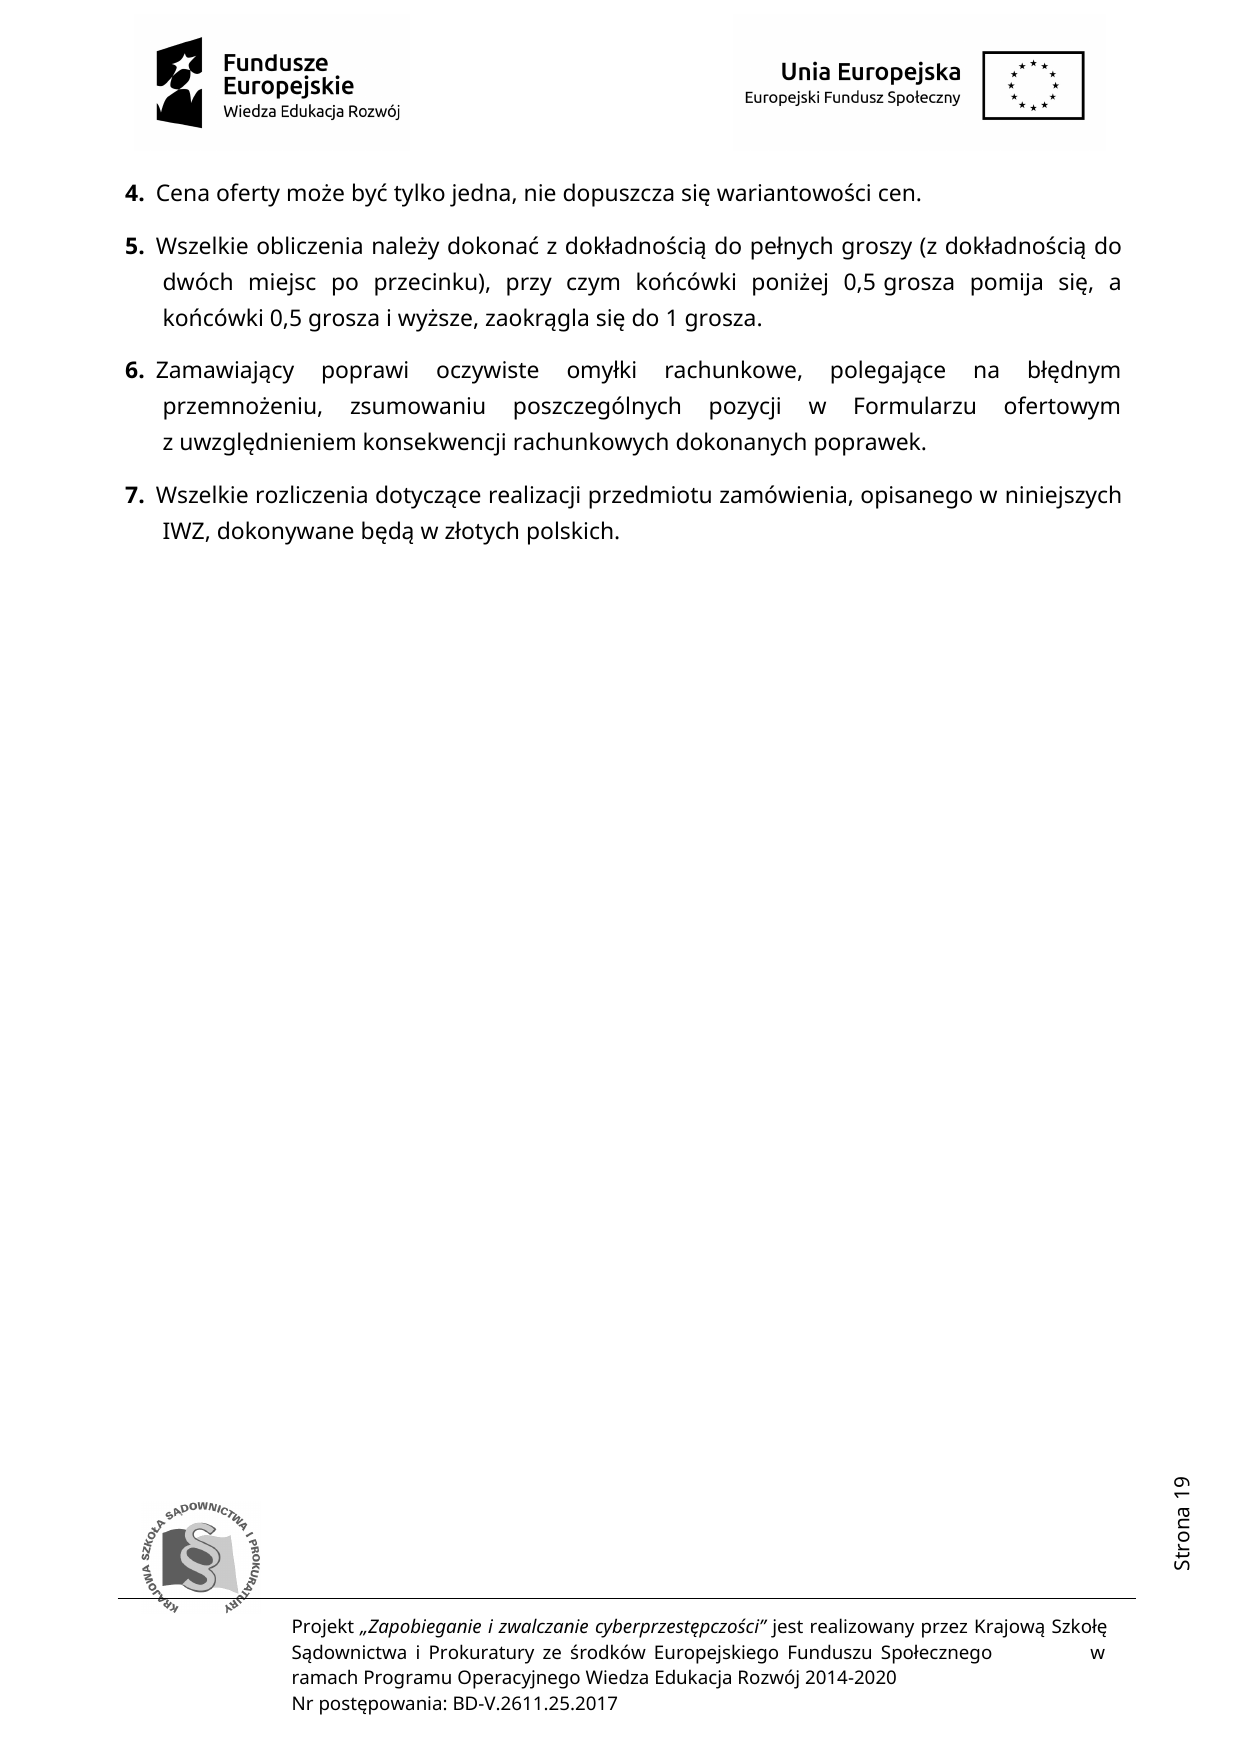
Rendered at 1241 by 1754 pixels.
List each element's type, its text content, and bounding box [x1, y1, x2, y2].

list Zamawiający poprawi oczywiste omyłki rachunkowe, polegające na błędnym przemnożeniu, zsumowaniu poszczególnych pozycji w Formularzu ofertowym z uwzględnieniem konsekwencji rachunkowych dokonanych poprawek. [125, 354, 1122, 457]
list Wszelkie obliczenia należy dokonać z dokładnością do pełnych groszy (z dokładnością do dwóch miejsc po przecinku), przy czym końcówki poniżej 0,5 grosza pomija się, a końcówki 0,5 grosza i wyższe, zaokrągla się do 1 grosza. [125, 230, 1122, 333]
picture [732, 14, 1107, 151]
picture [141, 1599, 261, 1614]
list Cena oferty może być tylko jedna, nie dopuszcza się wariantowości cen. [125, 177, 1122, 208]
list Wszelkie rozliczenia dotyczące realizacji przedmiotu zamówienia, opisanego w niniejszych IWZ, dokonywane będą w złotych polskich. [125, 479, 1122, 546]
picture [134, 14, 410, 151]
picture [141, 1501, 261, 1598]
